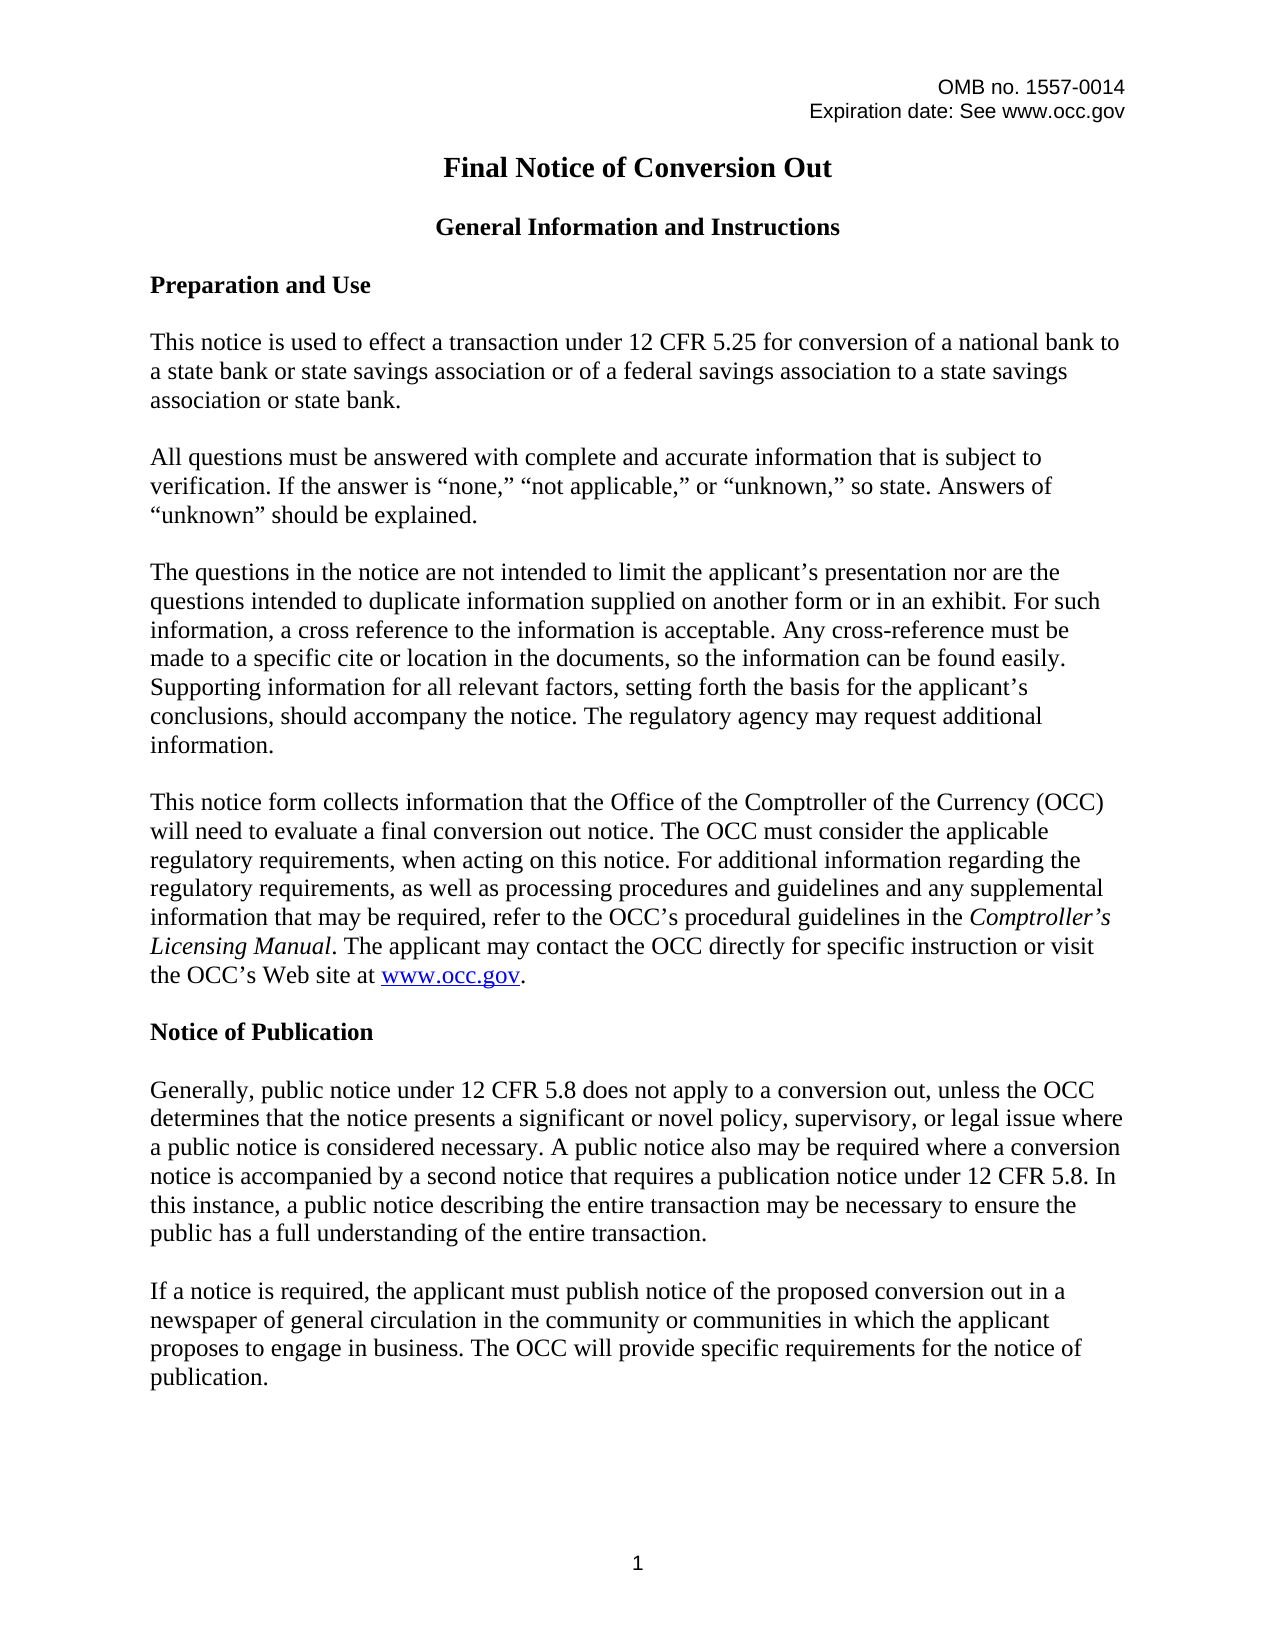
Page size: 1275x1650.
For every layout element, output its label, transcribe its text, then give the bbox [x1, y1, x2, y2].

text All questions must be answered with complete and accurate information that is subject to verification. If the answer is “none,” “not applicable,” or “unknown,” so state. Answers of “unknown” should be explained. [150, 442, 1125, 528]
text This notice form collects information that the Office of the Comptroller of the Currency (OCC) will need to evaluate a final conversion out notice. The OCC must consider the applicable regulatory requirements, when acting on this notice. For additional information regarding the regulatory requirements, as well as processing procedures and guidelines and any supplemental information that may be required, refer to the OCC’s procedural guidelines in the Comptroller’s Licensing Manual. The applicant may contact the OCC directly for specific instruction or visit the OCC’s Web site at www.occ.gov. [150, 787, 1125, 988]
text General Information and Instructions [150, 212, 1125, 241]
text Notice of Publication [150, 1017, 1125, 1046]
text Generally, public notice under 12 CFR 5.8 does not apply to a conversion out, unless the OCC determines that the notice presents a significant or novel policy, supervisory, or legal issue where a public notice is considered necessary. A public notice also may be required where a conversion notice is accompanied by a second notice that requires a publication notice under 12 CFR 5.8. In this instance, a public notice describing the entire transaction may be necessary to ensure the public has a full understanding of the entire transaction. [150, 1075, 1125, 1247]
text This notice is used to effect a transaction under 12 CFR 5.25 for conversion of a national bank to a state bank or state savings association or of a federal savings association to a state savings association or state bank. [150, 327, 1125, 413]
text Preparation and Use [150, 270, 1125, 298]
text Final Notice of Conversion Out [150, 150, 1125, 183]
text If a notice is required, the applicant must publish notice of the proposed conversion out in a newspaper of general circulation in the community or communities in which the applicant proposes to engage in business. The OCC will provide specific requirements for the notice of publication. [150, 1276, 1125, 1391]
text The questions in the notice are not intended to limit the applicant’s presentation nor are the questions intended to duplicate information supplied on another form or in an exhibit. For such information, a cross reference to the information is acceptable. Any cross-reference must be made to a specific cite or location in the documents, so the information can be found easily. Supporting information for all relevant factors, setting forth the basis for the applicant’s conclusions, should accompany the notice. The regulatory agency may request additional information. [150, 557, 1125, 758]
